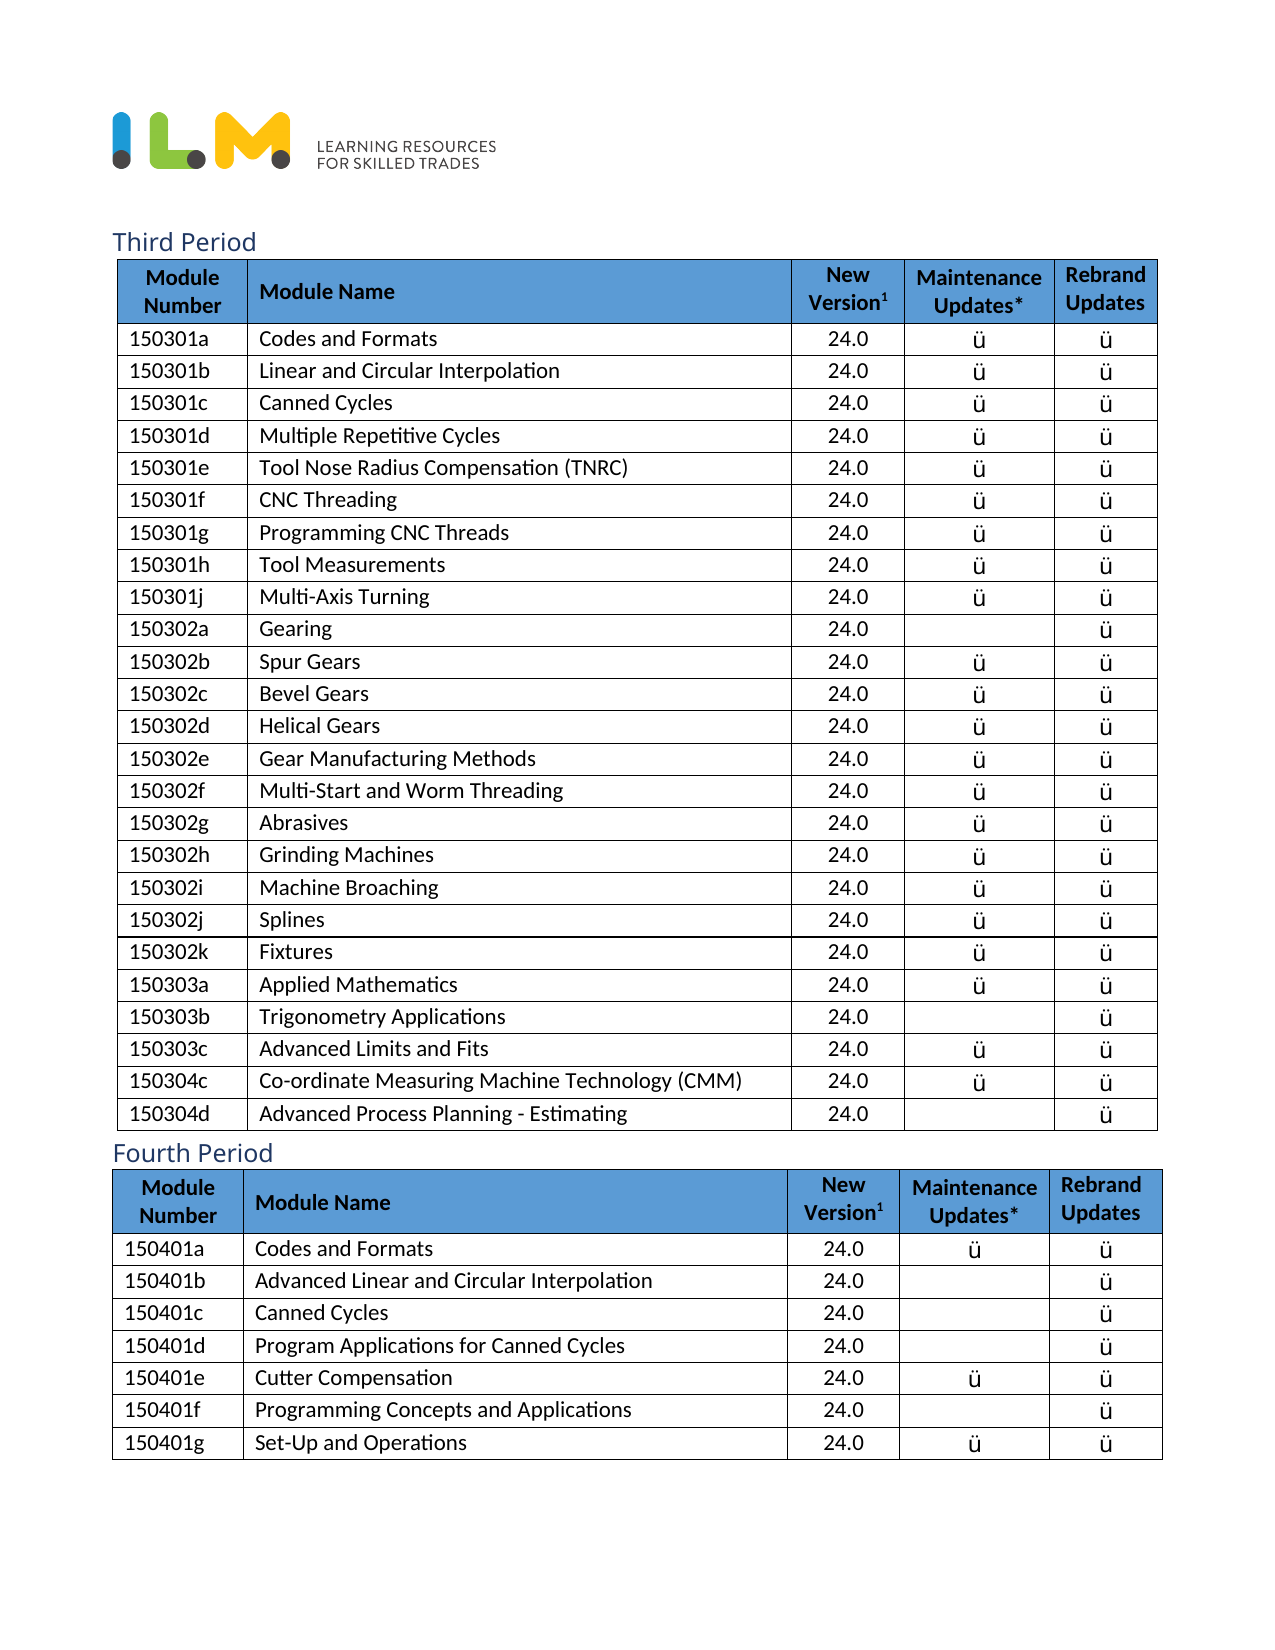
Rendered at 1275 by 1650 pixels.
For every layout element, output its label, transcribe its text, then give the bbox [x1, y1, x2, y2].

table_cell 24.0 [792, 485, 904, 517]
table_cell 24.0 [792, 389, 904, 420]
table_cell 150401e [113, 1363, 243, 1394]
table_cell 150301c [118, 389, 247, 420]
table_cell 150301j [118, 582, 247, 613]
table_cell ü [905, 744, 1054, 775]
table_cell Helical Gears [248, 711, 791, 743]
table_cell Codes and Formats [244, 1234, 787, 1265]
table_cell ü [1055, 453, 1157, 484]
table_cell ü [905, 647, 1054, 678]
table_cell ü [905, 679, 1054, 710]
table_cell 24.0 [792, 356, 904, 387]
table_cell ü [1055, 873, 1157, 904]
table_cell [905, 1099, 1054, 1130]
table_cell ü [1055, 647, 1157, 678]
table_cell 24.0 [792, 615, 904, 646]
table_cell 150302b [118, 647, 247, 678]
table_cell ü [1055, 776, 1157, 807]
table_cell ü [1050, 1299, 1162, 1330]
table_cell 24.0 [788, 1428, 899, 1459]
table_cell 150302c [118, 679, 247, 710]
table_cell Fixtures [248, 938, 791, 969]
table_cell ü [905, 485, 1054, 517]
table_cell 24.0 [792, 938, 904, 969]
table_cell 24.0 [792, 744, 904, 775]
table_cell 24.0 [792, 421, 904, 452]
table_cell 24.0 [792, 679, 904, 710]
table_cell [905, 615, 1054, 646]
table_cell ü [905, 389, 1054, 420]
table_cell Set-Up and Operations [244, 1428, 787, 1459]
table_cell 150401g [113, 1428, 243, 1459]
table_cell ü [905, 938, 1054, 969]
table_cell Canned Cycles [244, 1299, 787, 1330]
table_cell 150301h [118, 550, 247, 581]
table_cell 150401c [113, 1299, 243, 1330]
table_cell 24.0 [792, 841, 904, 872]
table_cell ü [1055, 615, 1157, 646]
table_cell ü [1055, 421, 1157, 452]
table_cell 150302d [118, 711, 247, 743]
table_cell Abrasives [248, 808, 791, 839]
table_cell ü [905, 808, 1054, 839]
table_cell 24.0 [792, 1067, 904, 1098]
table_cell ü [905, 841, 1054, 872]
table_cell Multi-Axis Turning [248, 582, 791, 613]
table_cell 24.0 [792, 1034, 904, 1066]
table_cell ü [905, 421, 1054, 452]
table_cell [905, 1002, 1054, 1033]
table_cell ü [905, 873, 1054, 904]
table_header Maintenance Updates* [905, 260, 1054, 323]
table_cell ü [900, 1363, 1049, 1394]
table_header Rebrand Updates [1055, 260, 1157, 323]
table_cell 24.0 [788, 1299, 899, 1330]
table_cell Applied Mathematics [248, 970, 791, 1001]
table_cell 150301g [118, 518, 247, 549]
table_cell 150302h [118, 841, 247, 872]
table_cell 24.0 [792, 776, 904, 807]
table_cell 150302a [118, 615, 247, 646]
table_cell 150302k [118, 938, 247, 969]
table_cell ü [905, 711, 1054, 743]
table_cell Programming CNC Threads [248, 518, 791, 549]
table_cell ü [1055, 1034, 1157, 1066]
table_cell 24.0 [792, 711, 904, 743]
table_cell ü [1050, 1395, 1162, 1427]
table_cell ü [1055, 1067, 1157, 1098]
table_cell ü [905, 550, 1054, 581]
table_cell ü [905, 582, 1054, 613]
table_cell ü [905, 970, 1054, 1001]
table_cell 150401f [113, 1395, 243, 1427]
table_cell ü [1055, 485, 1157, 517]
picture [112, 112, 496, 169]
table_cell 150303c [118, 1034, 247, 1066]
table_cell 24.0 [788, 1266, 899, 1297]
table_cell 24.0 [792, 647, 904, 678]
table_cell 150302i [118, 873, 247, 904]
table_cell ü [1050, 1266, 1162, 1297]
table_cell 150302e [118, 744, 247, 775]
table_cell Canned Cycles [248, 389, 791, 420]
table_cell 24.0 [788, 1395, 899, 1427]
table_header Module Name [248, 260, 791, 323]
table_cell ü [1055, 550, 1157, 581]
table_cell 150401a [113, 1234, 243, 1265]
table_cell 150304c [118, 1067, 247, 1098]
table_cell 150401b [113, 1266, 243, 1297]
table_cell ü [1055, 389, 1157, 420]
table_cell Cutter Compensation [244, 1363, 787, 1394]
table_cell 150301d [118, 421, 247, 452]
table_cell ü [905, 776, 1054, 807]
table_cell 24.0 [792, 905, 904, 936]
table_cell 24.0 [792, 1099, 904, 1130]
table_cell ü [905, 905, 1054, 936]
table_cell Machine Broaching [248, 873, 791, 904]
table_cell Codes and Formats [248, 324, 791, 355]
table_cell ü [1055, 841, 1157, 872]
table_cell Gear Manufacturing Methods [248, 744, 791, 775]
table_cell 24.0 [792, 550, 904, 581]
table_header New Version1 [788, 1170, 899, 1233]
table_cell 150304d [118, 1099, 247, 1130]
table_cell ü [1050, 1234, 1162, 1265]
table_cell 150303b [118, 1002, 247, 1033]
table_cell 150302f [118, 776, 247, 807]
table_cell Gearing [248, 615, 791, 646]
table_cell [900, 1299, 1049, 1330]
table_cell ü [1055, 518, 1157, 549]
table_cell ü [1055, 938, 1157, 969]
table_cell ü [1055, 679, 1157, 710]
table_header Rebrand Updates [1050, 1170, 1162, 1233]
table_cell ü [1055, 1002, 1157, 1033]
table_cell 24.0 [792, 324, 904, 355]
table_cell ü [1050, 1363, 1162, 1394]
table_cell Splines [248, 905, 791, 936]
table_cell Advanced Process Planning - Estimating [248, 1099, 791, 1130]
table_cell 150301f [118, 485, 247, 517]
table_cell Multiple Repetitive Cycles [248, 421, 791, 452]
table_cell Advanced Linear and Circular Interpolation [244, 1266, 787, 1297]
table_cell ü [1055, 324, 1157, 355]
table_header Maintenance Updates* [900, 1170, 1049, 1233]
table_cell ü [1055, 711, 1157, 743]
table_cell 24.0 [792, 1002, 904, 1033]
table_cell [900, 1395, 1049, 1427]
table_cell Spur Gears [248, 647, 791, 678]
table_cell 24.0 [792, 970, 904, 1001]
table_header Module Number [118, 260, 247, 323]
table_cell ü [1055, 356, 1157, 387]
table_cell Multi-Start and Worm Threading [248, 776, 791, 807]
table_cell 150303a [118, 970, 247, 1001]
table_cell ü [1050, 1331, 1162, 1362]
table_cell 24.0 [792, 453, 904, 484]
table_cell Advanced Limits and Fits [248, 1034, 791, 1066]
table_cell [900, 1266, 1049, 1297]
table_cell 24.0 [792, 873, 904, 904]
table_cell Co-ordinate Measuring Machine Technology (CMM) [248, 1067, 791, 1098]
table_cell 150302j [118, 905, 247, 936]
table_cell 24.0 [792, 808, 904, 839]
table_cell 24.0 [792, 518, 904, 549]
table_cell ü [1055, 582, 1157, 613]
table_cell ü [1055, 1099, 1157, 1130]
table_cell ü [1055, 970, 1157, 1001]
table_cell ü [1055, 905, 1157, 936]
table_header Module Name [244, 1170, 787, 1233]
table_cell ü [905, 453, 1054, 484]
table_cell 150301b [118, 356, 247, 387]
table_cell 150302g [118, 808, 247, 839]
table_header New Version1 [792, 260, 904, 323]
table_cell 150301e [118, 453, 247, 484]
table_cell Bevel Gears [248, 679, 791, 710]
table_cell Trigonometry Applications [248, 1002, 791, 1033]
table_cell 24.0 [788, 1363, 899, 1394]
table_cell Linear and Circular Interpolation [248, 356, 791, 387]
table_cell 150301a [118, 324, 247, 355]
table_cell ü [905, 356, 1054, 387]
table_cell Tool Nose Radius Compensation (TNRC) [248, 453, 791, 484]
table_cell 24.0 [792, 582, 904, 613]
table_cell 24.0 [788, 1331, 899, 1362]
table_cell ü [905, 1034, 1054, 1066]
table_cell [900, 1331, 1049, 1362]
table_cell ü [905, 1067, 1054, 1098]
table_cell 150401d [113, 1331, 243, 1362]
table_cell ü [1050, 1428, 1162, 1459]
table_cell ü [1055, 808, 1157, 839]
table_cell Tool Measurements [248, 550, 791, 581]
table_cell Grinding Machines [248, 841, 791, 872]
table_cell ü [905, 324, 1054, 355]
table_cell ü [905, 518, 1054, 549]
table_header Module Number [113, 1170, 243, 1233]
table_cell ü [900, 1428, 1049, 1459]
table_cell Programming Concepts and Applications [244, 1395, 787, 1427]
table_cell CNC Threading [248, 485, 791, 517]
subtitle Third Period [112, 225, 1162, 259]
table_cell ü [900, 1234, 1049, 1265]
table_cell 24.0 [788, 1234, 899, 1265]
table_cell ü [1055, 744, 1157, 775]
table_cell Program Applications for Canned Cycles [244, 1331, 787, 1362]
subtitle Fourth Period [112, 1135, 1162, 1169]
